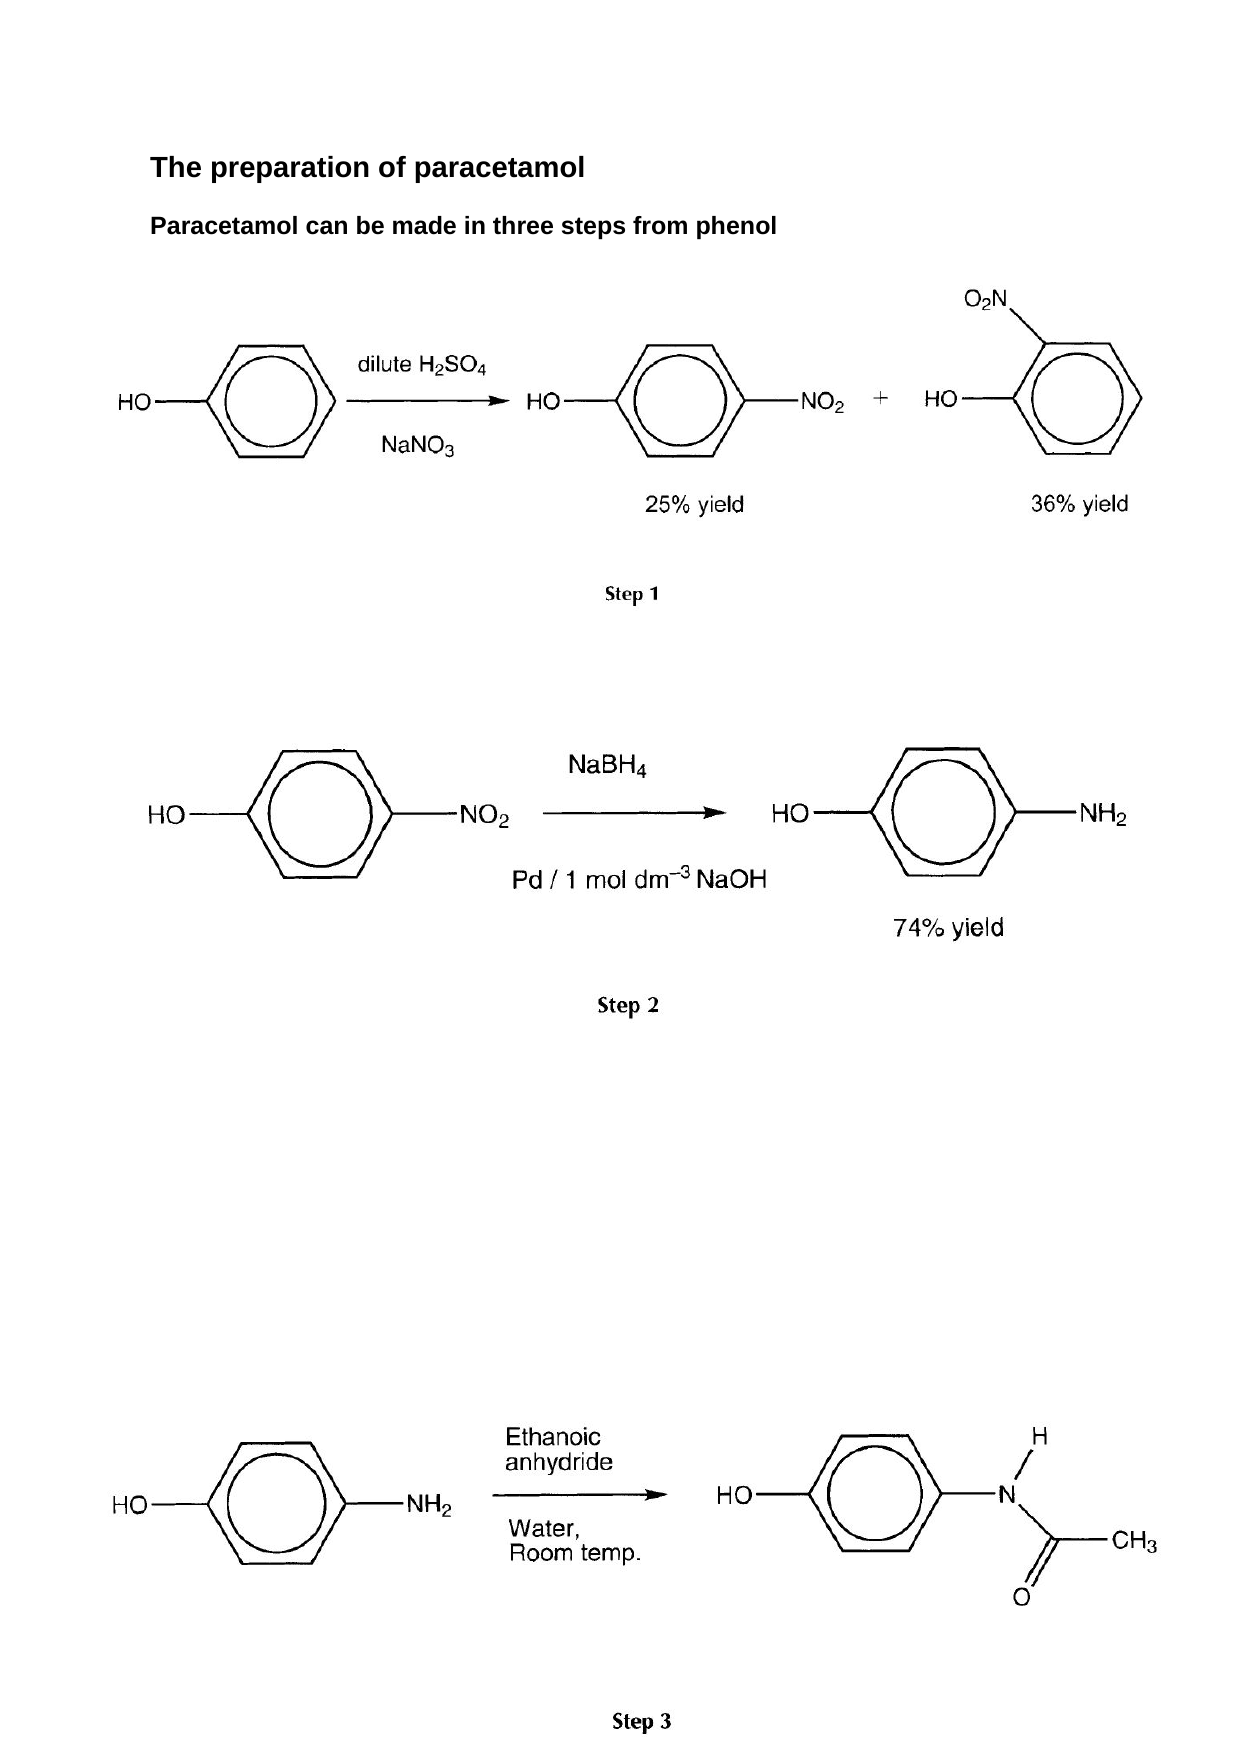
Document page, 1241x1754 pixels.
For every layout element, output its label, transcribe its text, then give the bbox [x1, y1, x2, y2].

subtitle Paracetamol can be made in three steps from phenol [150, 211, 1090, 240]
picture [97, 266, 1185, 620]
subtitle The preparation of paracetamol [150, 150, 1090, 183]
picture [79, 1380, 1195, 1752]
picture [126, 700, 1154, 1050]
